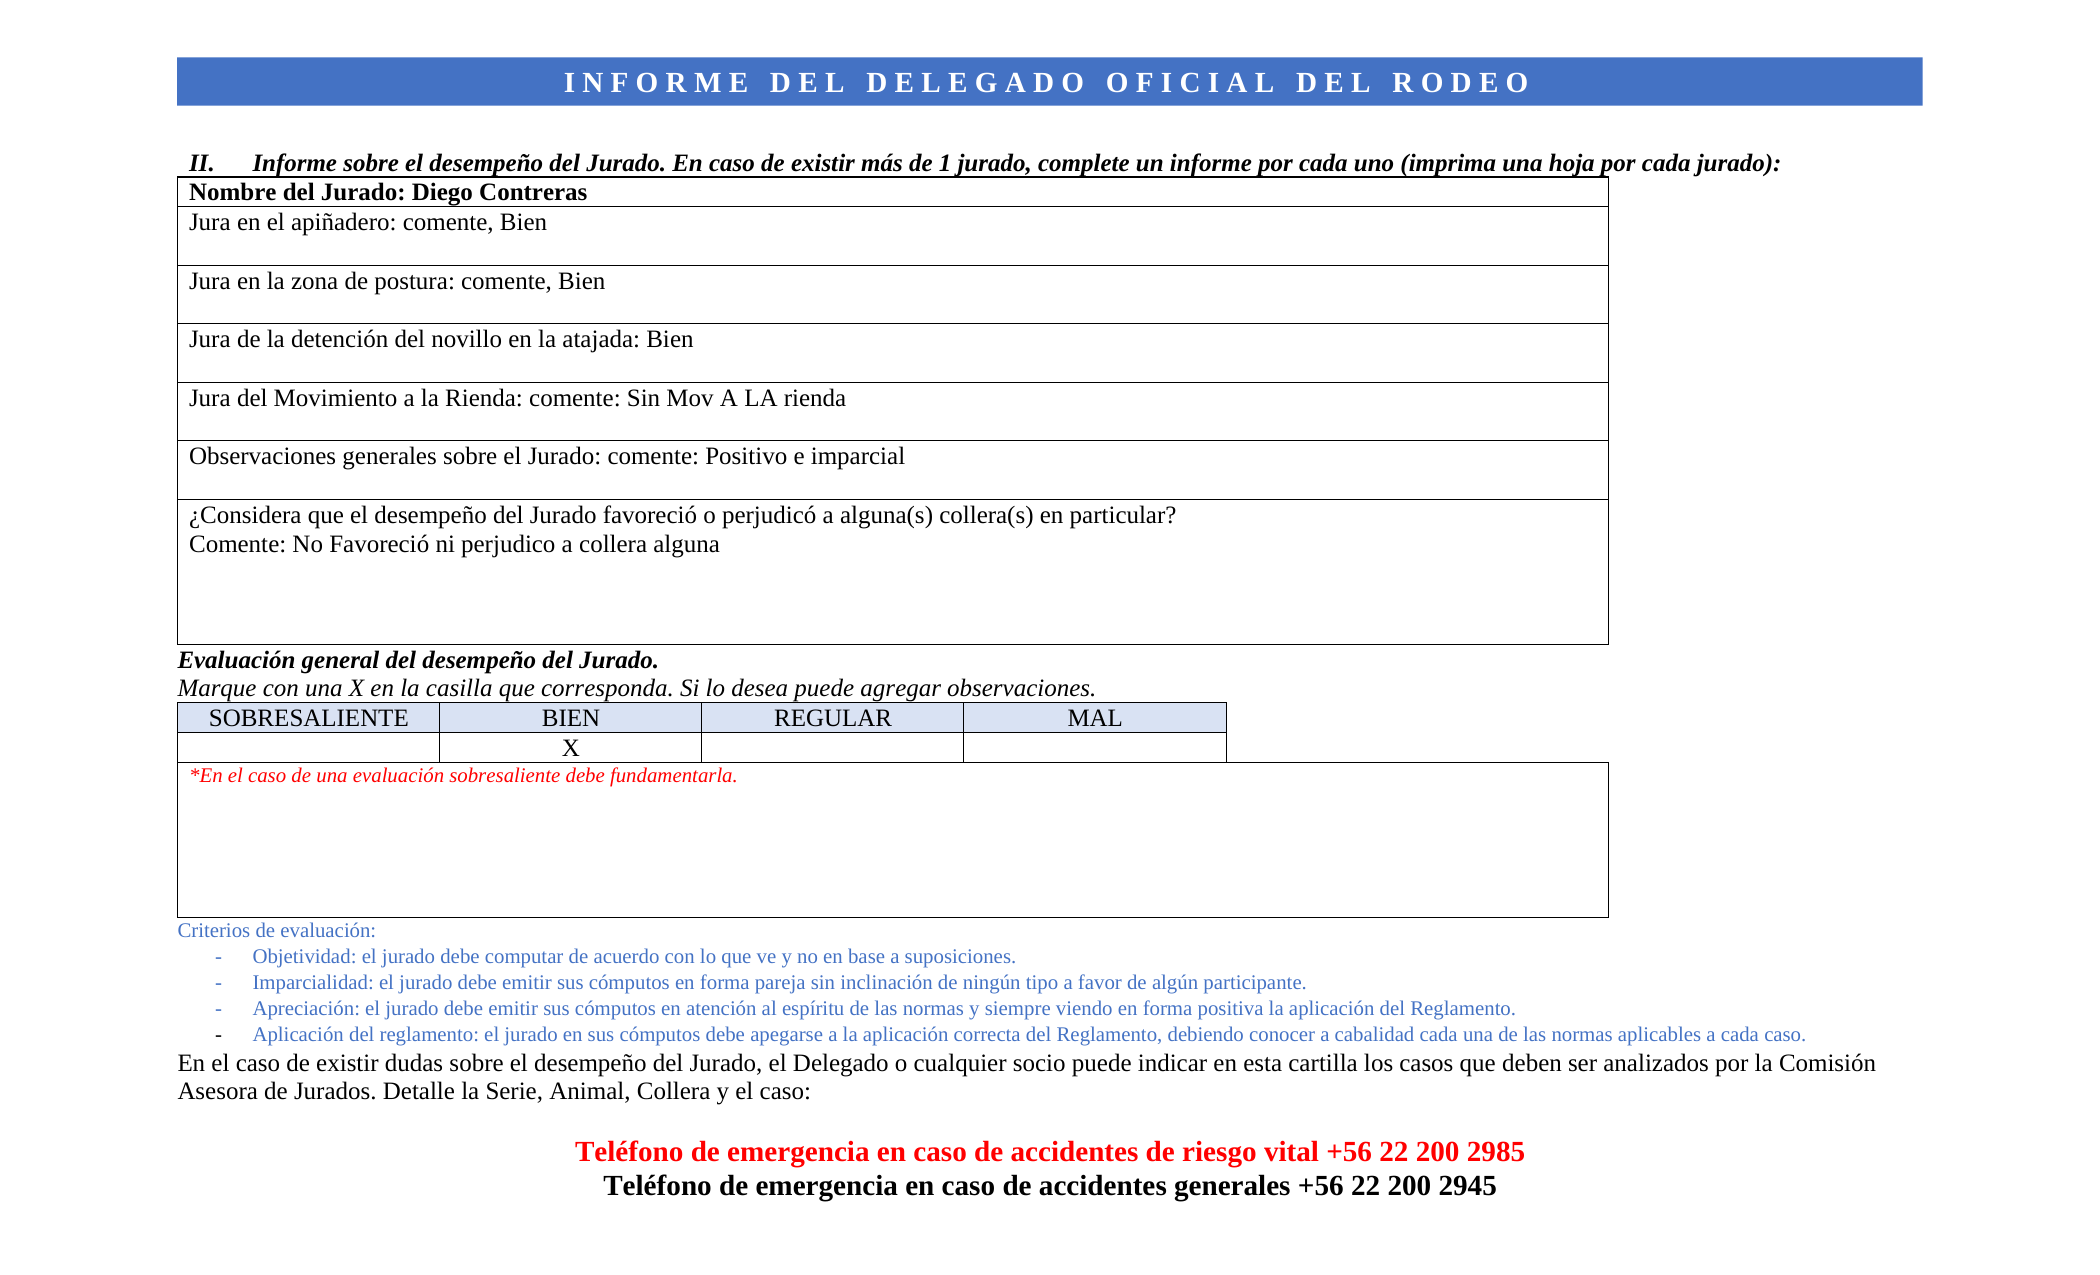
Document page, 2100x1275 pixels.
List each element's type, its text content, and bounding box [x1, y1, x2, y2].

table_cell [964, 733, 1226, 762]
table_cell Observaciones generales sobre el Jurado: comente: Positivo e imparcial [178, 441, 1608, 499]
table_cell X [440, 733, 701, 762]
text Criterios de evaluación: [177, 918, 1923, 942]
list Aplicación del reglamento: el jurado en sus cómputos debe apegarse a la aplicación correcta del Reglamento, debiendo conocer a cabalidad cada una de las normas aplicables a cada caso. [215, 1022, 1923, 1046]
table_header REGULAR [702, 703, 963, 732]
table_cell [178, 733, 439, 762]
table_cell *En el caso de una evaluación sobresaliente debe fundamentarla. [178, 763, 1608, 917]
table_cell Jura en el apiñadero: comente, Bien [178, 207, 1608, 265]
list Imparcialidad: el jurado debe emitir sus cómputos en forma pareja sin inclinación de ningún tipo a favor de algún participante. [215, 970, 1923, 994]
table_header BIEN [440, 703, 701, 732]
table_header Nombre del Jurado: Diego Contreras [178, 178, 1608, 206]
table_header SOBRESALIENTE [178, 703, 439, 732]
table_cell [702, 733, 963, 762]
text Marque con una X en la casilla que corresponda. Si lo desea puede agregar observaciones. [177, 673, 1923, 702]
list Informe sobre el desempeño del Jurado. En caso de existir más de 1 jurado, complete un informe por cada uno (imprima una hoja por cada jurado): [215, 148, 1923, 176]
text Evaluación general del desempeño del Jurado. [177, 645, 1923, 673]
list Apreciación: el jurado debe emitir sus cómputos en atención al espíritu de las normas y siempre viendo en forma positiva la aplicación del Reglamento. [215, 996, 1923, 1020]
list Objetividad: el jurado debe computar de acuerdo con lo que ve y no en base a suposiciones. [215, 944, 1923, 968]
table_header MAL [964, 703, 1226, 732]
table_cell Jura de la detención del novillo en la atajada: Bien [178, 324, 1608, 382]
table_cell ¿Considera que el desempeño del Jurado favoreció o perjudicó a alguna(s) collera(s) en particular? Comente: No Favoreció ni perjudico a collera alguna [178, 500, 1608, 644]
table_cell Jura del Movimiento a la Rienda: comente: Sin Mov A LA rienda [178, 383, 1608, 440]
table_cell Jura en la zona de postura: comente, Bien [178, 266, 1608, 323]
text En el caso de existir dudas sobre el desempeño del Jurado, el Delegado o cualquier socio puede indicar en esta cartilla los casos que deben ser analizados por la Comisión Asesora de Jurados. Detalle la Serie, Animal, Collera y el caso: [177, 1048, 1923, 1105]
